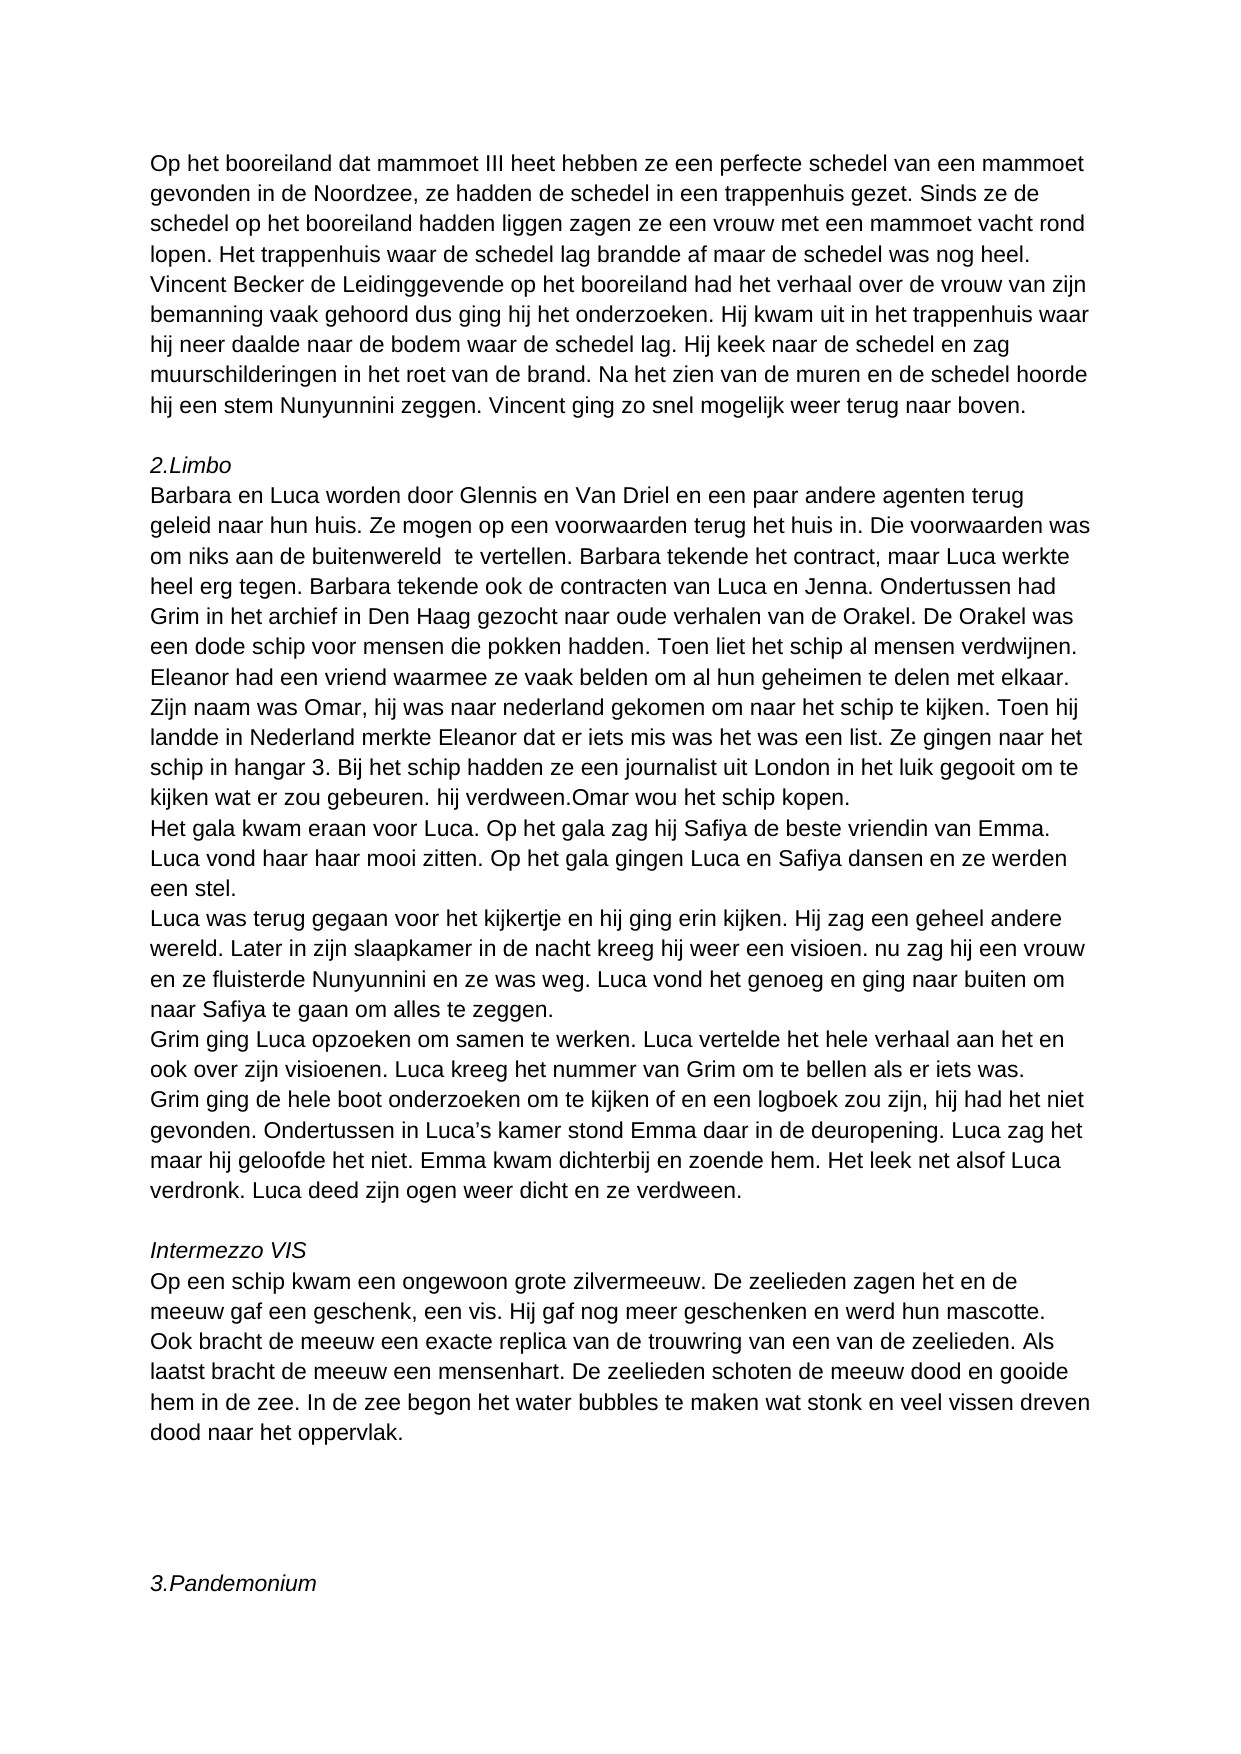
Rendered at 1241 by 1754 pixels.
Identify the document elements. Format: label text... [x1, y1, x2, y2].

text Luca was terug gegaan voor het kijkertje en hij ging erin kijken. Hij zag een geheel andere wereld. Later in zijn slaapkamer in de nacht kreeg hij weer een visioen. nu zag hij een vrouw en ze fluisterde Nunyunnini en ze was weg. Luca vond het genoeg en ging naar buiten om naar Safiya te gaan om alles te zeggen. [150, 905, 1090, 1022]
text Barbara en Luca worden door Glennis en Van Driel en een paar andere agenten terug geleid naar hun huis. Ze mogen op een voorwaarden terug het huis in. Die voorwaarden was om niks aan de buitenwereld te vertellen. Barbara tekende het contract, maar Luca werkte heel erg tegen. Barbara tekende ook de contracten van Luca en Jenna. Ondertussen had Grim in het archief in Den Haag gezocht naar oude verhalen van de Orakel. De Orakel was een dode schip voor mensen die pokken hadden. Toen liet het schip al mensen verdwijnen. [150, 482, 1090, 660]
text 3.Pandemonium [150, 1570, 1090, 1596]
text Op het booreiland dat mammoet III heet hebben ze een perfecte schedel van een mammoet gevonden in de Noordzee, ze hadden de schedel in een trappenhuis gezet. Sinds ze de schedel op het booreiland hadden liggen zagen ze een vrouw met een mammoet vacht rond lopen. Het trappenhuis waar de schedel lag brandde af maar de schedel was nog heel. Vincent Becker de Leidinggevende op het booreiland had het verhaal over de vrouw van zijn bemanning vaak gehoord dus ging hij het onderzoeken. Hij kwam uit in het trappenhuis waar hij neer daalde naar de bodem waar de schedel lag. Hij keek naar de schedel en zag muurschilderingen in het roet van de brand. Na het zien van de muren en de schedel hoorde hij een stem Nunyunnini zeggen. Vincent ging zo snel mogelijk weer terug naar boven. [150, 150, 1090, 418]
text 2.Limbo [150, 452, 1090, 478]
text Intermezzo VIS [150, 1237, 1090, 1264]
text Grim ging de hele boot onderzoeken om te kijken of en een logboek zou zijn, hij had het niet gevonden. Ondertussen in Luca’s kamer stond Emma daar in de deuropening. Luca zag het maar hij geloofde het niet. Emma kwam dichterbij en zoende hem. Het leek net alsof Luca verdronk. Luca deed zijn ogen weer dicht en ze verdween. [150, 1086, 1090, 1203]
text Het gala kwam eraan voor Luca. Op het gala zag hij Safiya de beste vriendin van Emma. Luca vond haar haar mooi zitten. Op het gala gingen Luca en Safiya dansen en ze werden een stel. [150, 814, 1090, 901]
text Grim ging Luca opzoeken om samen te werken. Luca vertelde het hele verhaal aan het en ook over zijn visioenen. Luca kreeg het nummer van Grim om te bellen als er iets was. [150, 1026, 1090, 1083]
text Eleanor had een vriend waarmee ze vaak belden om al hun geheimen te delen met elkaar. Zijn naam was Omar, hij was naar nederland gekomen om naar het schip te kijken. Toen hij landde in Nederland merkte Eleanor dat er iets mis was het was een list. Ze gingen naar het schip in hangar 3. Bij het schip hadden ze een journalist uit London in het luik gegooit om te kijken wat er zou gebeuren. hij verdween.Omar wou het schip kopen. [150, 663, 1090, 811]
text Op een schip kwam een ongewoon grote zilvermeeuw. De zeelieden zagen het en de meeuw gaf een geschenk, een vis. Hij gaf nog meer geschenken en werd hun mascotte. Ook bracht de meeuw een exacte replica van de trouwring van een van de zeelieden. Als laatst bracht de meeuw een mensenhart. De zeelieden schoten de meeuw dood en gooide hem in de zee. In de zee begon het water bubbles te maken wat stonk en veel vissen dreven dood naar het oppervlak. [150, 1268, 1090, 1445]
